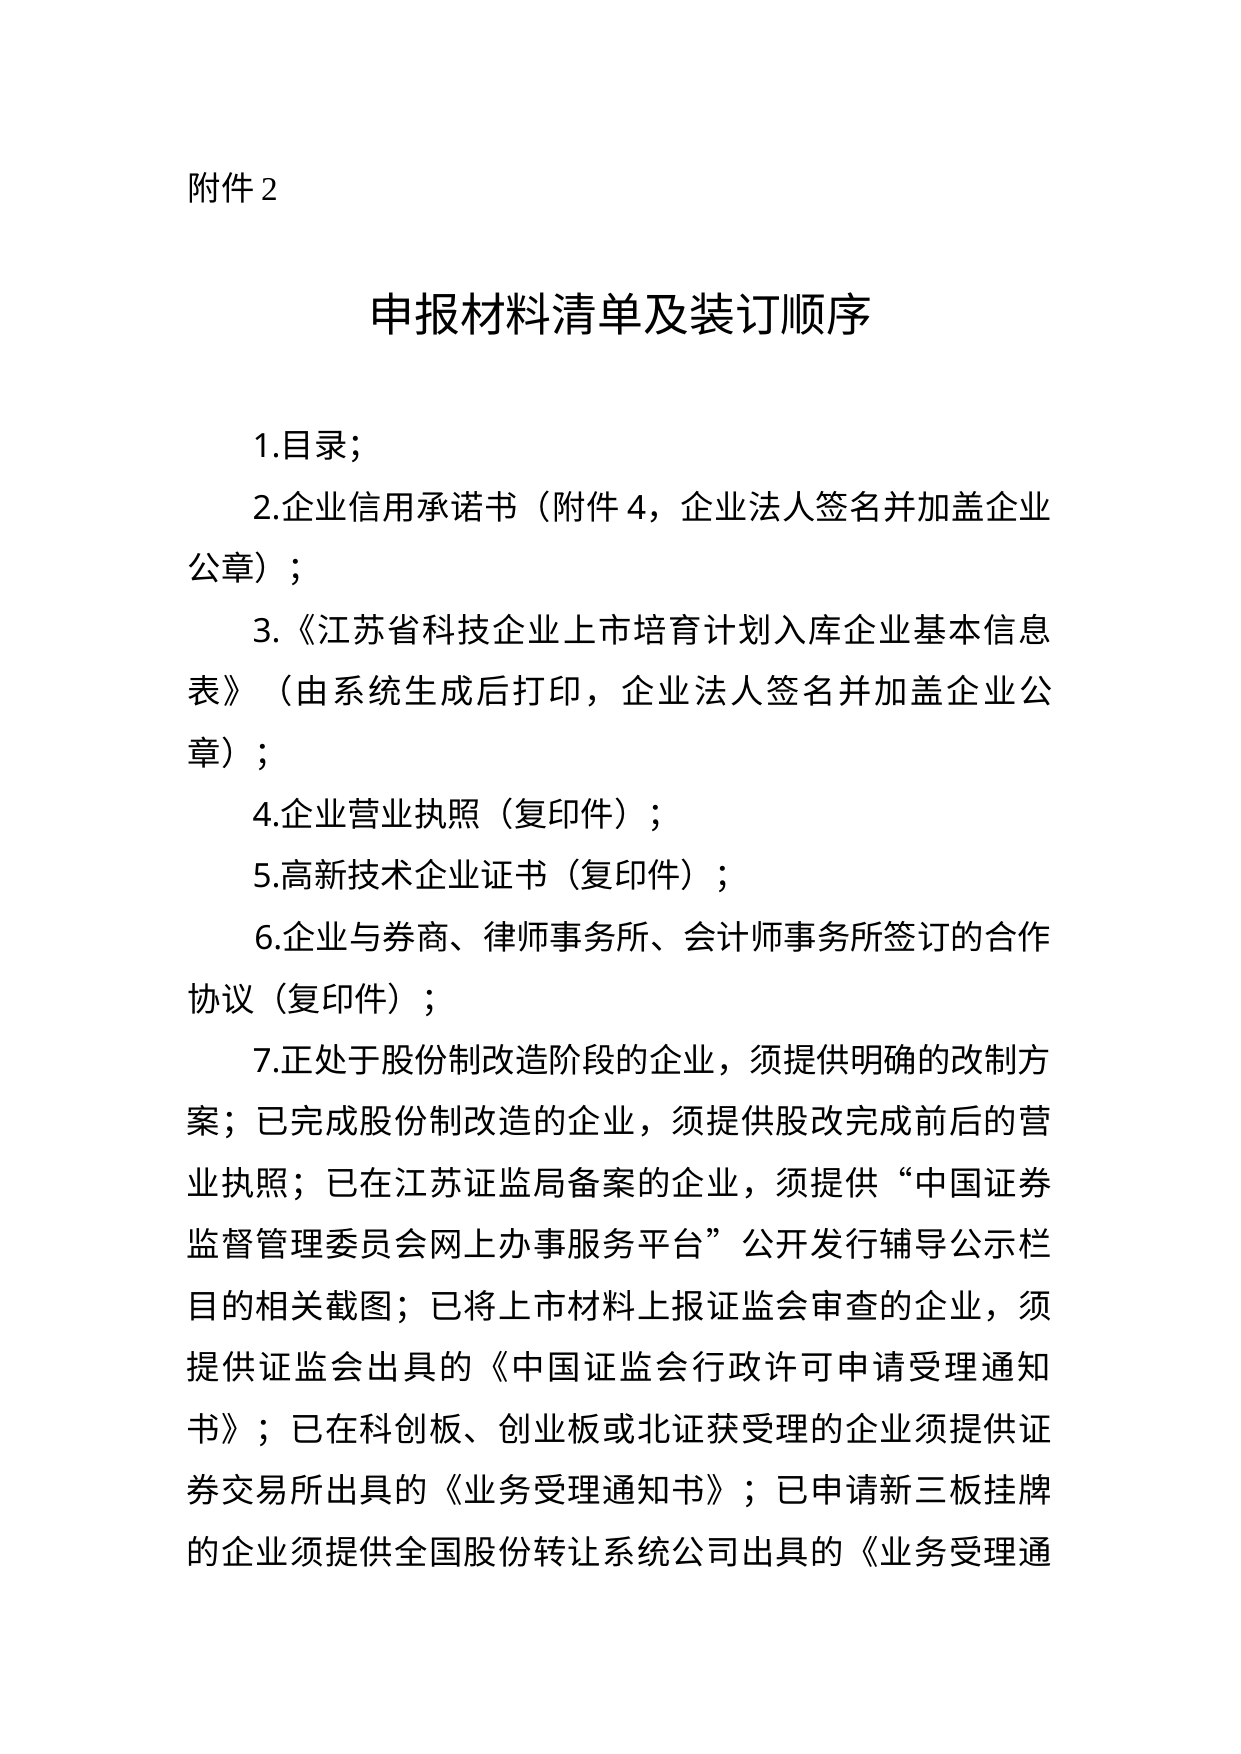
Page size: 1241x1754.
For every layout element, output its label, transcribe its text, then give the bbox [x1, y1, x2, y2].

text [186, 1021, 1053, 1574]
text 3.《江苏省科技企业上市培育计划入库企业基本信息表》（由系统生成后打印，企业法人签名并加盖企业公章）； [187, 590, 1053, 775]
text 1.目录； [187, 406, 1053, 467]
text 6.企业与券商、律师事务所、会计师事务所签订的合作协议（复印件）； [187, 898, 1053, 1021]
text 附件2 [187, 162, 1053, 210]
text 2.企业信用承诺书（附件4，企业法人签名并加盖企业公章）； [187, 467, 1053, 590]
text 5.高新技术企业证书（复印件）； [187, 836, 1053, 898]
text 4.企业营业执照（复印件）； [252, 775, 1053, 836]
text 申报材料清单及装订顺序 [187, 272, 1053, 344]
